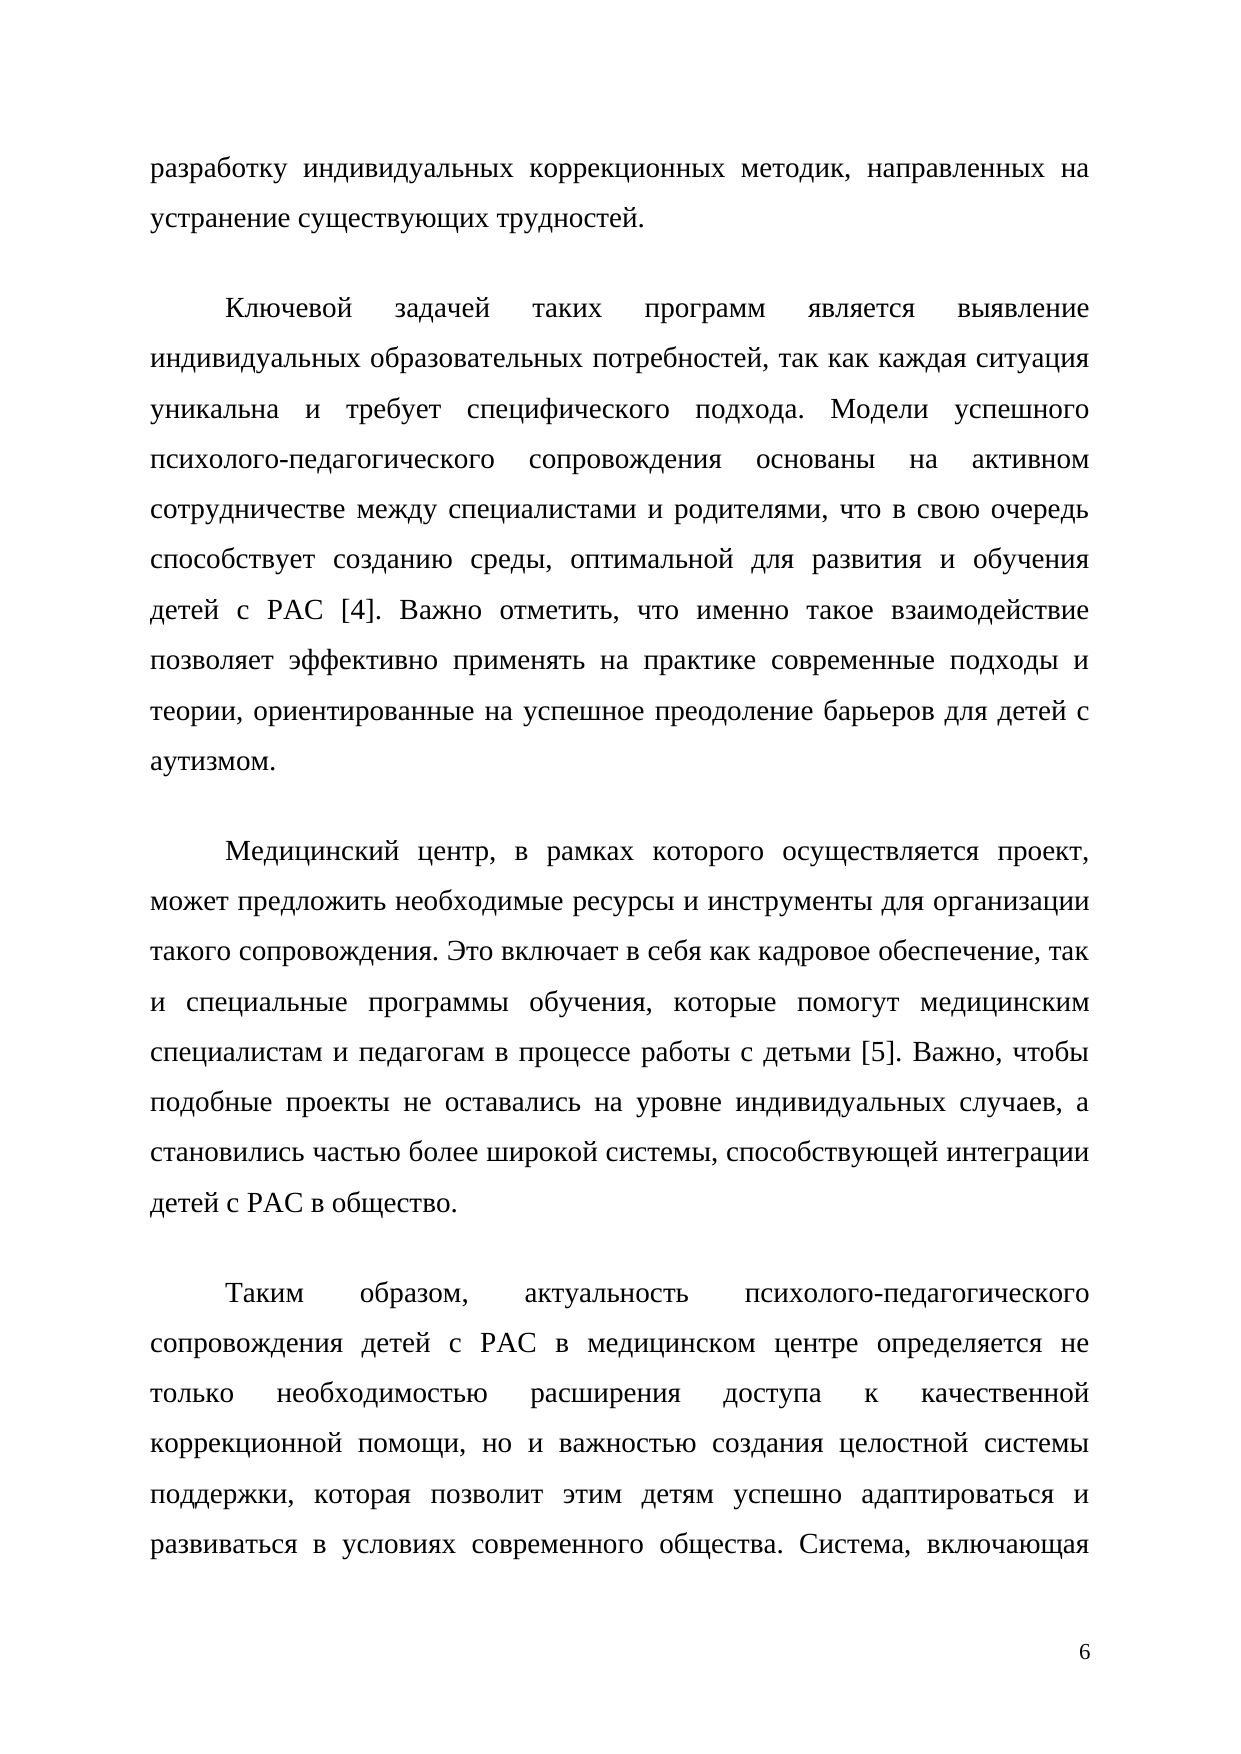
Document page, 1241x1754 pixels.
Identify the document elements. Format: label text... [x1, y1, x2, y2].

text Медицинский центр, в рамках которого осуществляется проект, может предложить необходимые ресурсы и инструменты для организации такого сопровождения. Это включает в себя как кадровое обеспечение, так и специальные программы обучения, которые помогут медицинским специалистам и педагогам в процессе работы с детьми [5]. Важно, чтобы подобные проекты не оставались на уровне индивидуальных случаев, а становились частью более широкой системы, способствующей интеграции детей с РАС в общество. [150, 833, 1090, 1218]
text Ключевой задачей таких программ является выявление индивидуальных образовательных потребностей, так как каждая ситуация уникальна и требует специфического подхода. Модели успешного психолого-педагогического сопровождения основаны на активном сотрудничестве между специалистами и родителями, что в свою очередь способствует созданию среды, оптимальной для развития и обучения детей с РАС [4]. Важно отметить, что именно такое взаимодействие позволяет эффективно применять на практике современные подходы и теории, ориентированные на успешное преодоление барьеров для детей с аутизмом. [150, 290, 1090, 776]
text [150, 150, 1090, 234]
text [150, 1275, 1090, 1560]
